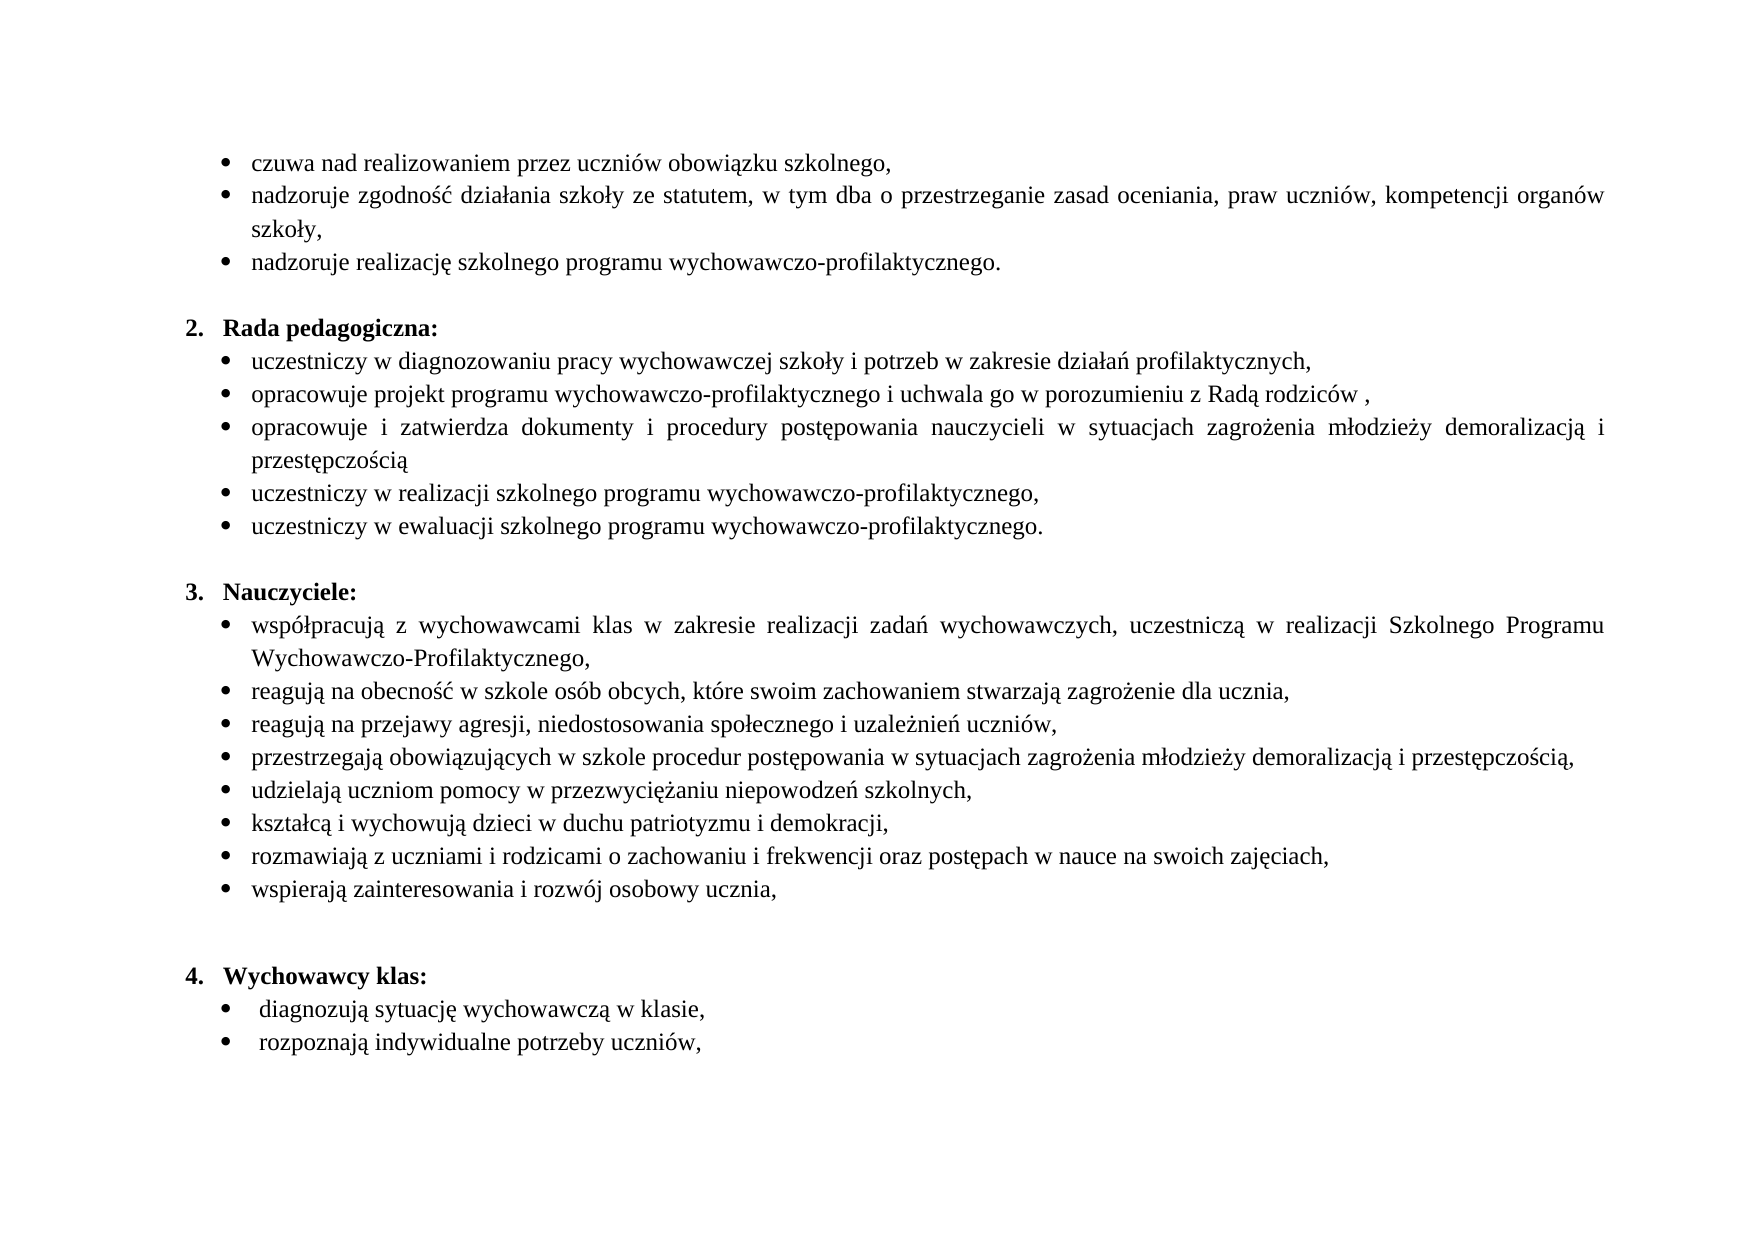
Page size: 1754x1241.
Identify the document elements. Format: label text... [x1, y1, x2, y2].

list uczestniczy w ewaluacji szkolnego programu wychowawczo-profilaktycznego. [221, 511, 1606, 539]
list współpracują z wychowawcami klas w zakresie realizacji zadań wychowawczych, uczestniczą w realizacji Szkolnego Programu Wychowawczo-Profilaktycznego, [221, 610, 1606, 672]
list czuwa nad realizowaniem przez uczniów obowiązku szkolnego, [221, 148, 1606, 176]
list nadzoruje realizację szkolnego programu wychowawczo-profilaktycznego. [221, 247, 1606, 275]
list rozpoznają indywidualne potrzeby uczniów, [221, 1027, 1606, 1056]
list Rada pedagogiczna: [185, 313, 1606, 341]
list Nauczyciele: [185, 577, 1606, 606]
list reagują na obecność w szkole osób obcych, które swoim zachowaniem stwarzają zagrożenie dla ucznia, [221, 676, 1606, 705]
list opracowuje projekt programu wychowawczo-profilaktycznego i uchwala go w porozumieniu z Radą rodziców , [221, 379, 1606, 407]
list diagnozują sytuację wychowawczą w klasie, [221, 994, 1606, 1023]
list udzielają uczniom pomocy w przezwyciężaniu niepowodzeń szkolnych, [221, 775, 1606, 804]
list uczestniczy w diagnozowaniu pracy wychowawczej szkoły i potrzeb w zakresie działań profilaktycznych, [221, 346, 1606, 374]
list nadzoruje zgodność działania szkoły ze statutem, w tym dba o przestrzeganie zasad oceniania, praw uczniów, kompetencji organów szkoły, [221, 181, 1606, 242]
list wspierają zainteresowania i rozwój osobowy ucznia, [221, 874, 1606, 903]
list kształcą i wychowują dzieci w duchu patriotyzmu i demokracji, [221, 808, 1606, 837]
list Wychowawcy klas: [185, 961, 1606, 990]
list reagują na przejawy agresji, niedostosowania społecznego i uzależnień uczniów, [221, 709, 1606, 738]
list rozmawiają z uczniami i rodzicami o zachowaniu i frekwencji oraz postępach w nauce na swoich zajęciach, [221, 841, 1606, 870]
list przestrzegają obowiązujących w szkole procedur postępowania w sytuacjach zagrożenia młodzieży demoralizacją i przestępczością, [221, 742, 1606, 771]
list uczestniczy w realizacji szkolnego programu wychowawczo-profilaktycznego, [221, 478, 1606, 507]
list opracowuje i zatwierdza dokumenty i procedury postępowania nauczycieli w sytuacjach zagrożenia młodzieży demoralizacją i przestępczością [221, 412, 1606, 473]
